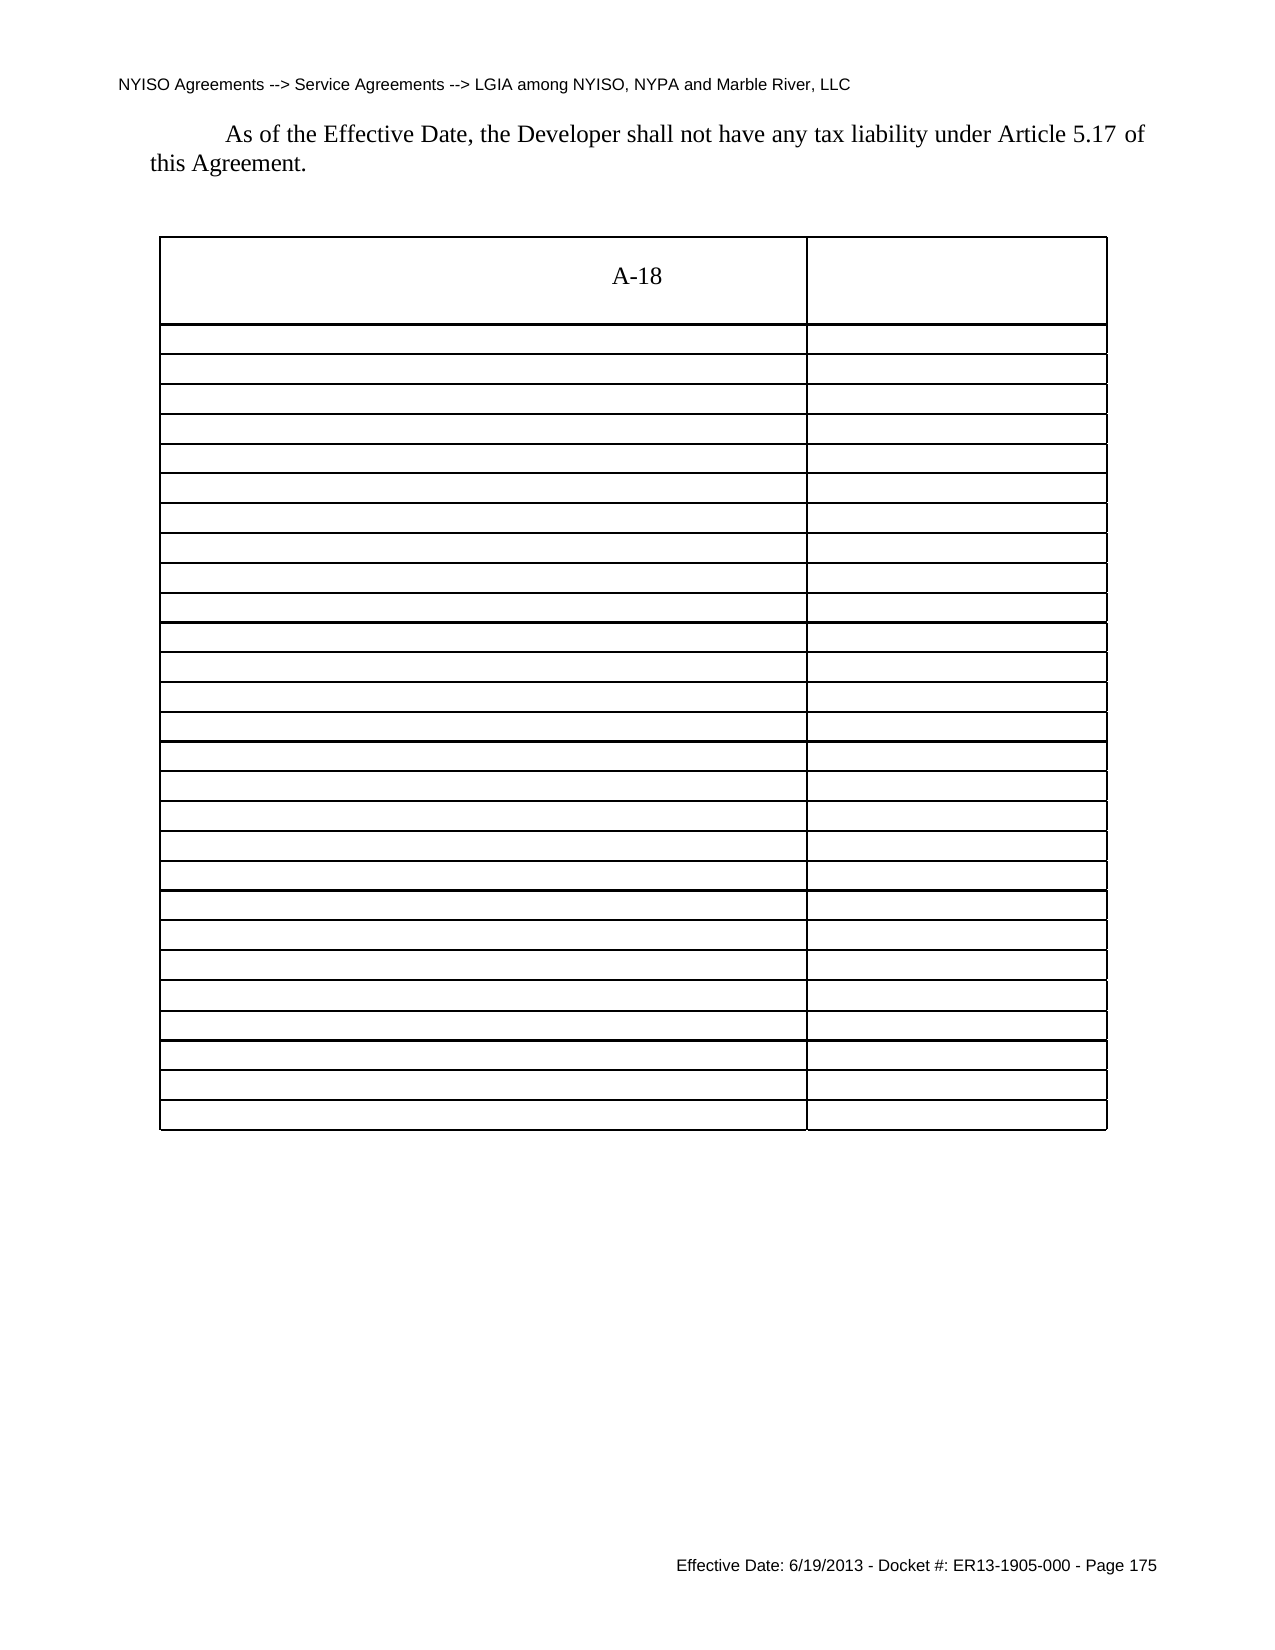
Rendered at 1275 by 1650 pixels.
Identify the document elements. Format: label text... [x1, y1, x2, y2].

text A-18 [612, 261, 1275, 290]
text As of the Effective Date, the Developer shall not have any tax liability under Article 5.17 of this Agreement. [150, 119, 1145, 177]
